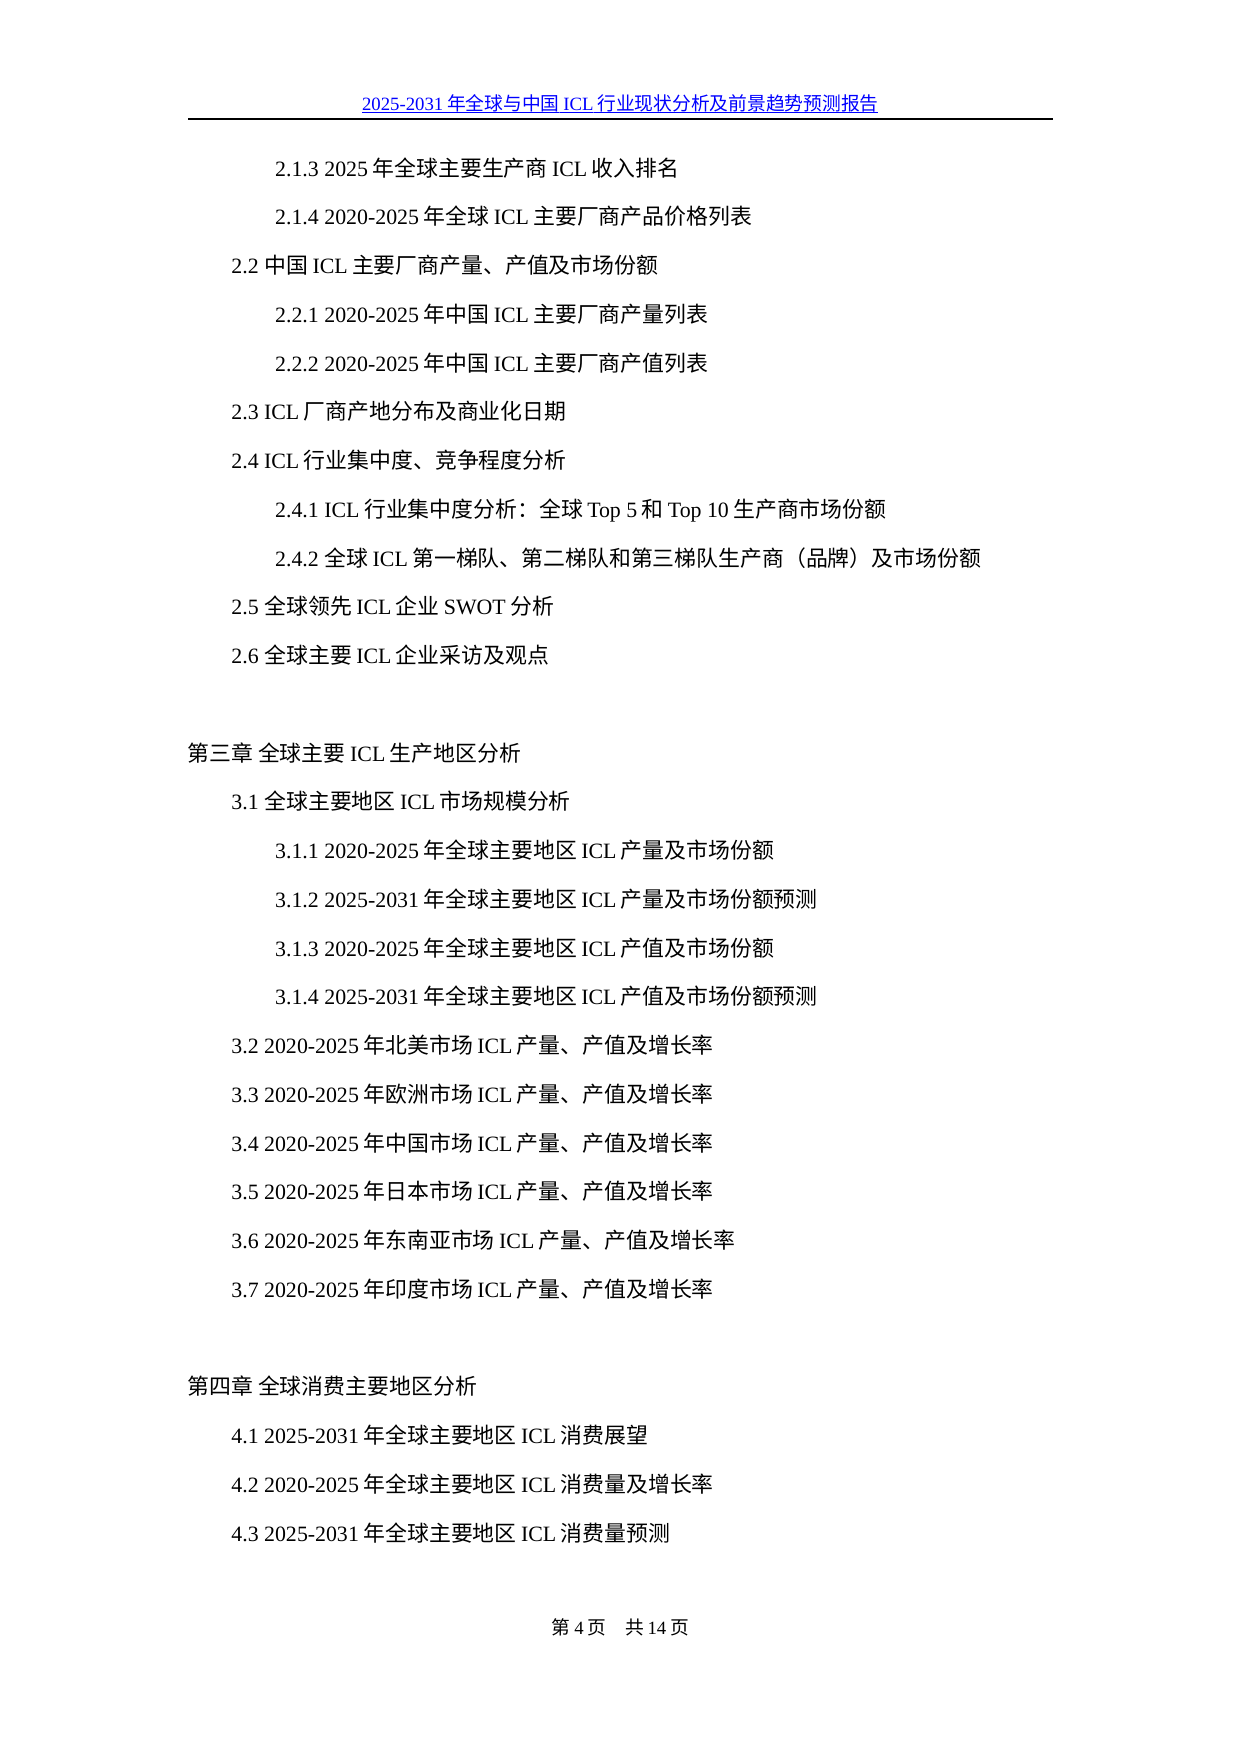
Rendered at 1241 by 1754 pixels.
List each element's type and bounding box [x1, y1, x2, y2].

text [187, 150, 1053, 1548]
